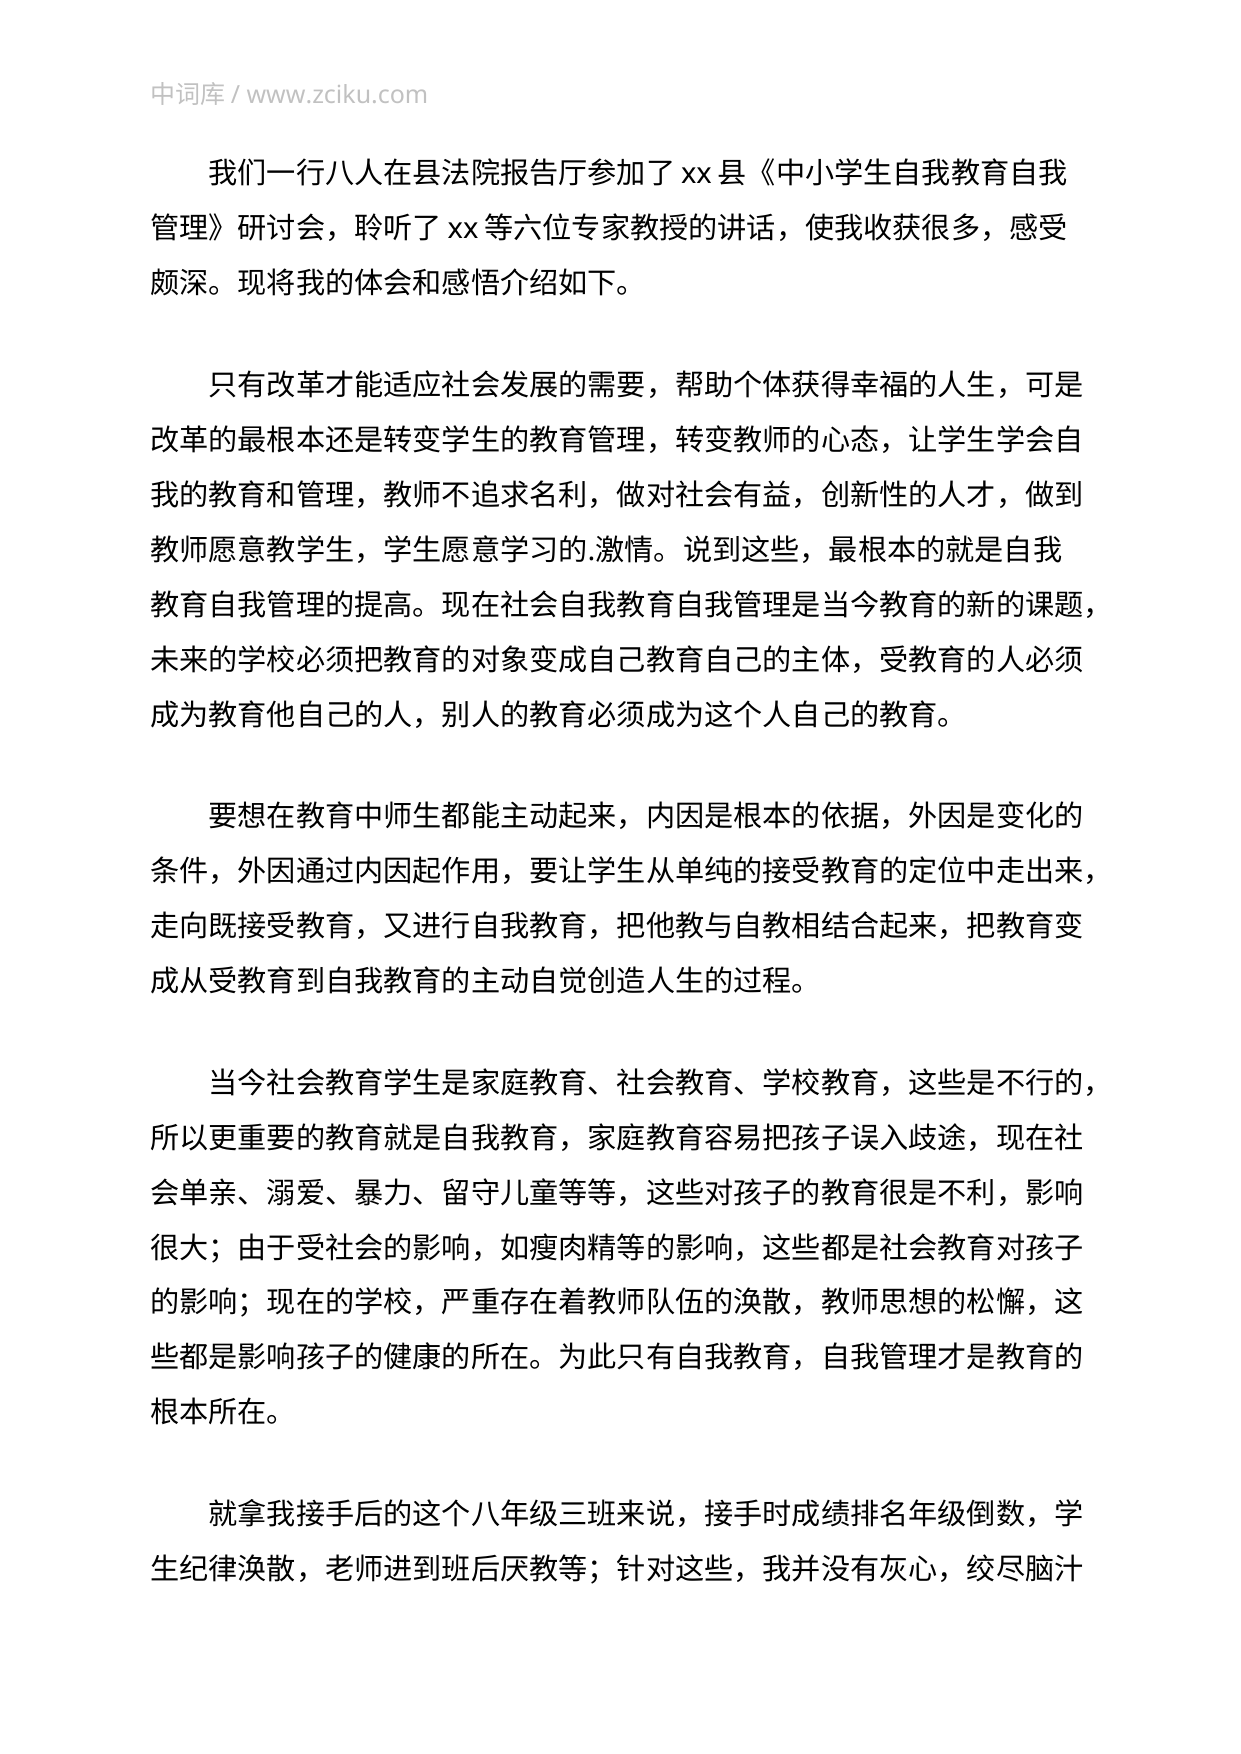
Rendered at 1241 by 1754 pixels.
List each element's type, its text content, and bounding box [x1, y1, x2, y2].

text 要想在教育中师生都能主动起来，内因是根本的依据，外因是变化的条件，外因通过内因起作用，要让学生从单纯的接受教育的定位中走出来，走向既接受教育，又进行自我教育，把他教与自教相结合起来，把教育变成从受教育到自我教育的主动自觉创造人生的过程。 [150, 793, 1090, 1000]
text 当今社会教育学生是家庭教育、社会教育、学校教育，这些是不行的，所以更重要的教育就是自我教育，家庭教育容易把孩子误入歧途，现在社会单亲、溺爱、暴力、留守儿童等等，这些对孩子的教育很是不利，影响很大；由于受社会的影响，如瘦肉精等的影响，这些都是社会教育对孩子的影响；现在的学校，严重存在着教师队伍的涣散，教师思想的松懈，这些都是影响孩子的健康的所在。为此只有自我教育，自我管理才是教育的根本所在。 [150, 1059, 1090, 1431]
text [150, 1491, 1090, 1588]
text 只有改革才能适应社会发展的需要，帮助个体获得幸福的人生，可是改革的最根本还是转变学生的教育管理，转变教师的心态，让学生学会自我的教育和管理，教师不追求名利，做对社会有益，创新性的人才，做到教师愿意教学生，学生愿意学习的.激情。说到这些，最根本的就是自我教育自我管理的提高。现在社会自我教育自我管理是当今教育的新的课题，未来的学校必须把教育的对象变成自己教育自己的主体，受教育的人必须成为教育他自己的人，别人的教育必须成为这个人自己的教育。 [150, 362, 1090, 733]
text 我们一行八人在县法院报告厅参加了xx县《中小学生自我教育自我管理》研讨会，聆听了xx等六位专家教授的讲话，使我收获很多，感受颇深。现将我的体会和感悟介绍如下。 [150, 150, 1090, 302]
